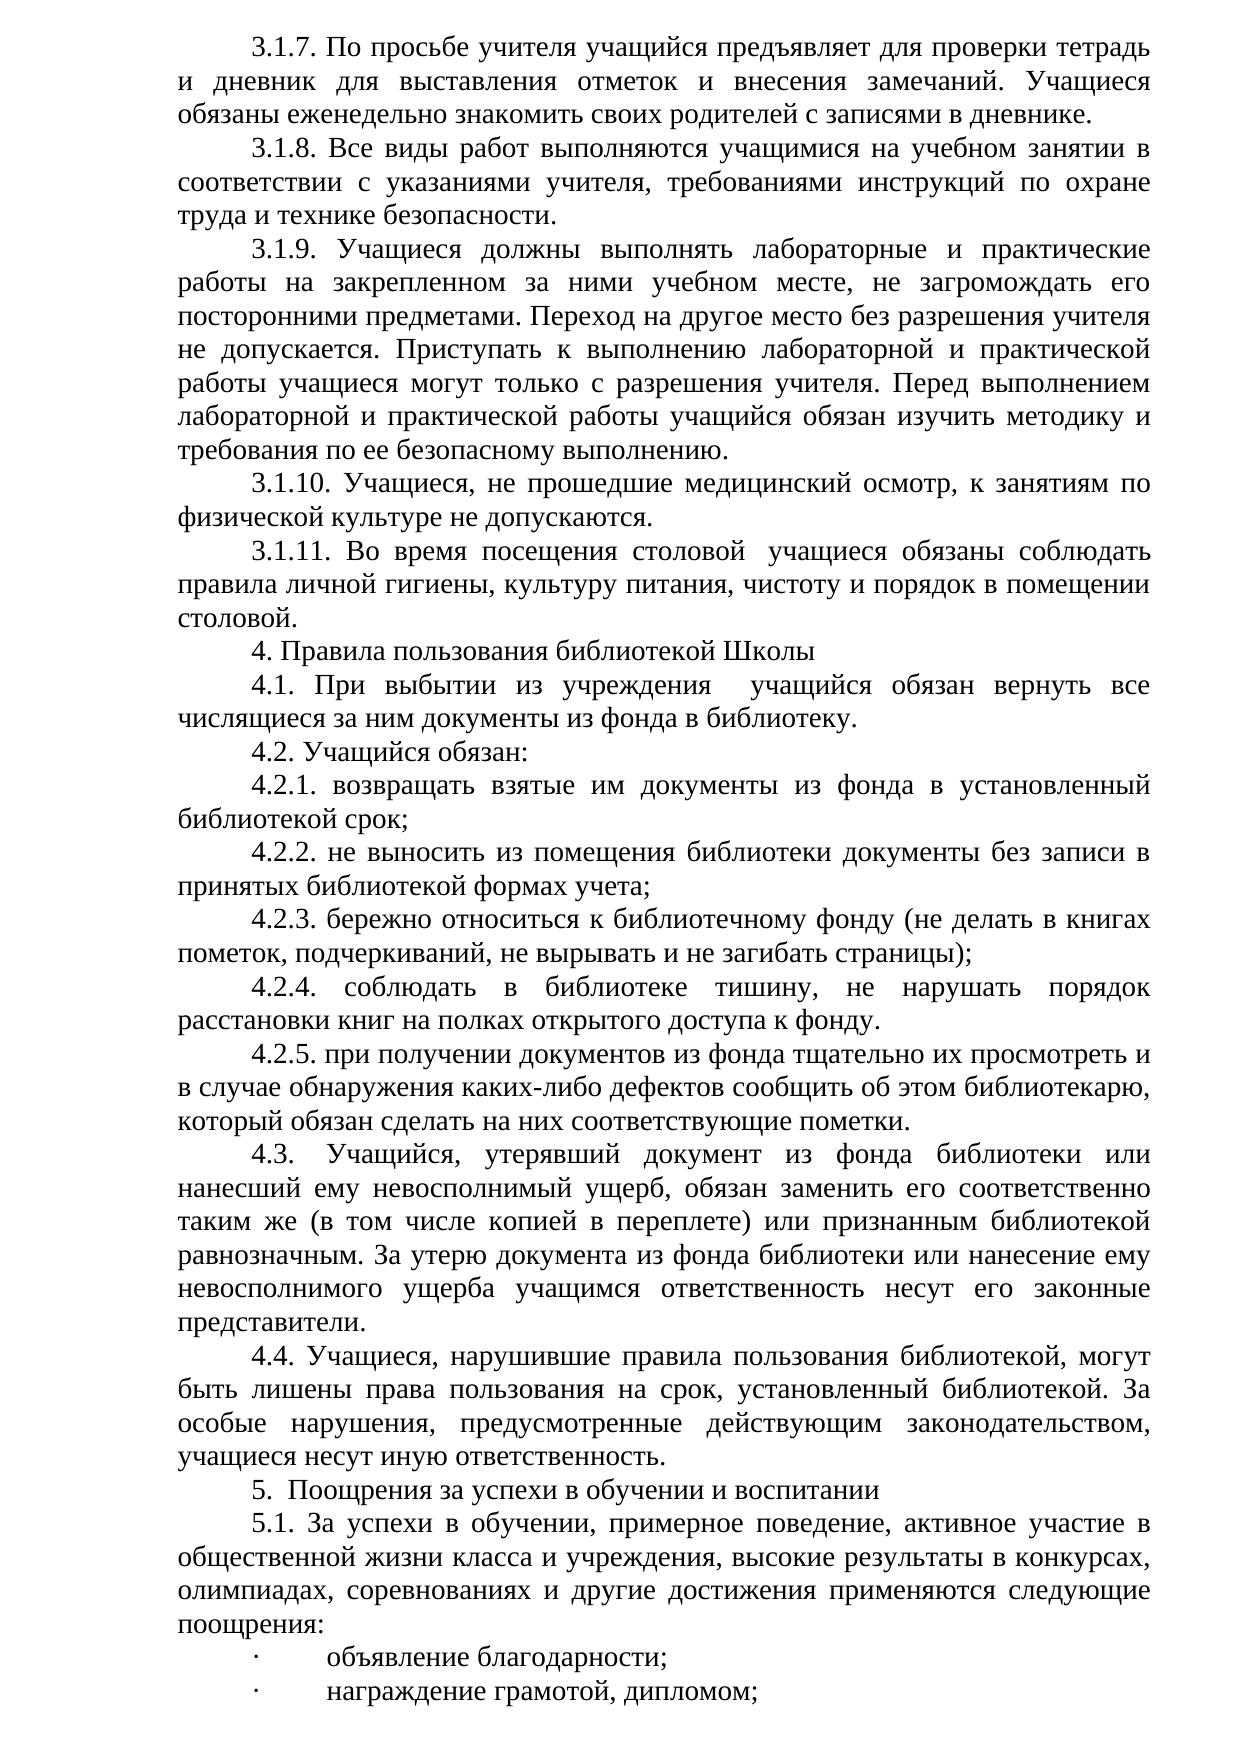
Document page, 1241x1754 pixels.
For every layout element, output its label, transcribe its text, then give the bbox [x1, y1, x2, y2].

text 4. Правила пользования библиотекой Школы [177, 633, 1152, 667]
text 4.3. Учащийся, утерявший документ из фонда библиотеки или нанесший ему невосполнимый ущерб, обязан заменить его соответственно таким же (в том числе копией в переплете) или признанным библиотекой равнозначным. За утерю документа из фонда библиотеки или нанесение ему невосполнимого ущерба учащимся ответственность несут его законные представители. [177, 1136, 1152, 1338]
text 4.2.1. возвращать взятые им документы из фонда в установленный библиотекой срок; [177, 767, 1152, 834]
text 4.2.2. не выносить из помещения библиотеки документы без записи в принятых библиотекой формах учета; [177, 834, 1152, 902]
text 4.2.3. бережно относиться к библиотечному фонду (не делать в книгах пометок, подчеркиваний, не вырывать и не загибать страницы); [177, 902, 1152, 969]
text · объявление благодарности; [177, 1639, 1152, 1673]
text 3.1.10. Учащиеся, не прошедшие медицинский осмотр, к занятиям по физической культуре не допускаются. [177, 466, 1152, 533]
text · награждение грамотой, дипломом; [177, 1673, 1152, 1707]
text 4.2.5. при получении документов из фонда тщательно их просмотреть и в случае обнаружения каких-либо дефектов сообщить об этом библиотекарю, который обязан сделать на них соответствующие пометки. [177, 1036, 1152, 1136]
text 5.1. За успехи в обучении, примерное поведение, активное участие в общественной жизни класса и учреждения, высокие результаты в конкурсах, олимпиадах, соревнованиях и другие достижения применяются следующие поощрения: [177, 1505, 1152, 1639]
text 4.2. Учащийся обязан: [177, 734, 1152, 767]
text 3.1.8. Все виды работ выполняются учащимися на учебном занятии в соответствии с указаниями учителя, требованиями инструкций по охране труда и технике безопасности. [177, 130, 1152, 231]
text 3.1.11. Во время посещения столовой учащиеся обязаны соблюдать правила личной гигиены, культуру питания, чистоту и порядок в помещении столовой. [177, 533, 1152, 633]
text 4.1. При выбытии из учреждения учащийся обязан вернуть все числящиеся за ним документы из фонда в библиотеку. [177, 667, 1152, 734]
text 4.2.4. соблюдать в библиотеке тишину, не нарушать порядок расстановки книг на полках открытого доступа к фонду. [177, 969, 1152, 1036]
text 3.1.7. По просьбе учителя учащийся предъявляет для проверки тетрадь и дневник для выставления отметок и внесения замечаний. Учащиеся обязаны еженедельно знакомить своих родителей с записями в дневнике. [177, 29, 1152, 130]
text 4.4. Учащиеся, нарушившие правила пользования библиотекой, могут быть лишены права пользования на срок, установленный библиотекой. За особые нарушения, предусмотренные действующим законодательством, учащиеся несут иную ответственность. [177, 1338, 1152, 1472]
text 5. Поощрения за успехи в обучении и воспитании [177, 1472, 1152, 1505]
text 3.1.9. Учащиеся должны выполнять лабораторные и практические работы на закрепленном за ними учебном месте, не загромождать его посторонними предметами. Переход на другое место без разрешения учителя не допускается. Приступать к выполнению лабораторной и практической работы учащиеся могут только с разрешения учителя. Перед выполнением лабораторной и практической работы учащийся обязан изучить методику и требования по ее безопасному выполнению. [177, 231, 1152, 466]
